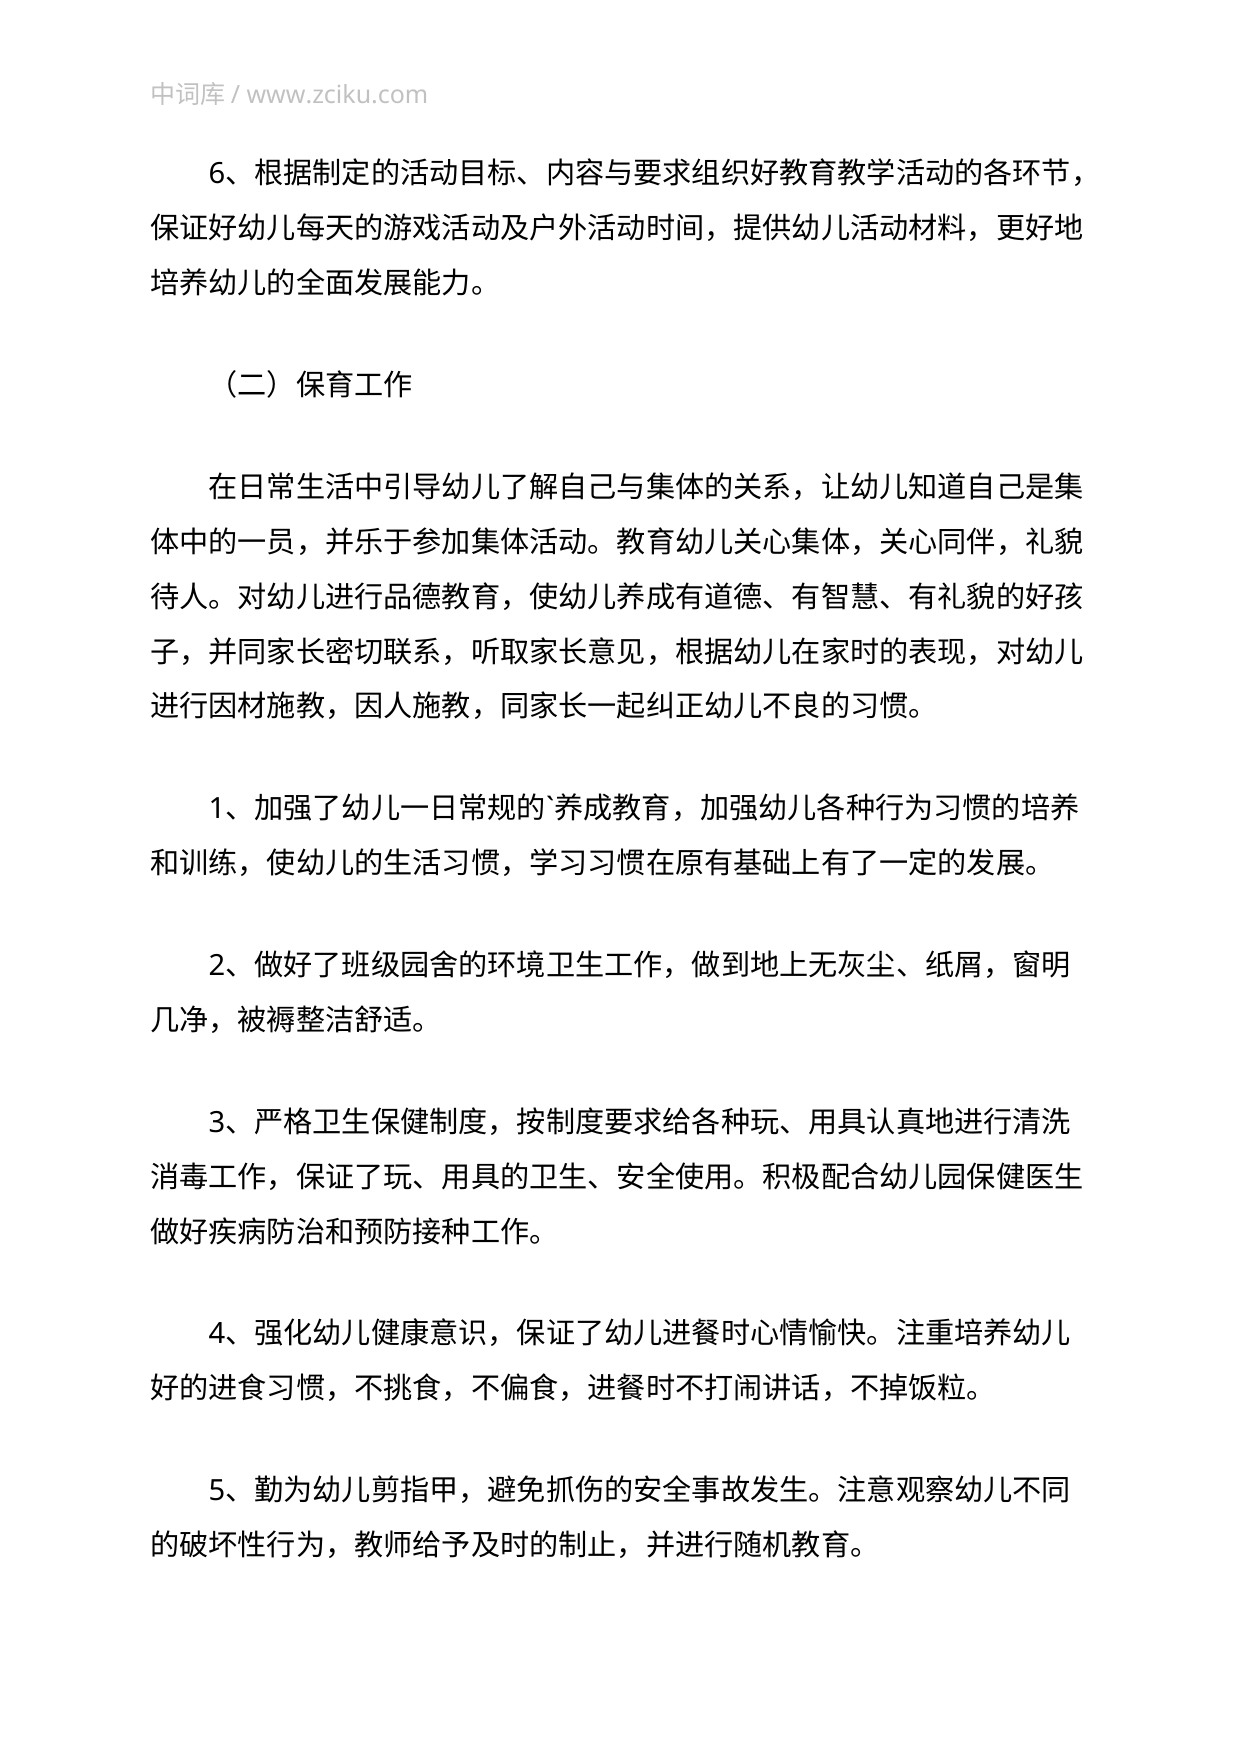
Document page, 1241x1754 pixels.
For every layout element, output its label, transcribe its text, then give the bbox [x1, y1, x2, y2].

text 3、严格卫生保健制度，按制度要求给各种玩、用具认真地进行清洗消毒工作，保证了玩、用具的卫生、安全使用。积极配合幼儿园保健医生做好疾病防治和预防接种工作。 [150, 1098, 1090, 1251]
text 5、勤为幼儿剪指甲，避免抓伤的安全事故发生。注意观察幼儿不同的破坏性行为，教师给予及时的制止，并进行随机教育。 [150, 1467, 1090, 1564]
text （二）保育工作 [150, 362, 1090, 404]
text 1、加强了幼儿一日常规的`养成教育，加强幼儿各种行为习惯的培养和训练，使幼儿的生活习惯，学习习惯在原有基础上有了一定的发展。 [150, 785, 1090, 882]
text 6、根据制定的活动目标、内容与要求组织好教育教学活动的各环节，保证好幼儿每天的游戏活动及户外活动时间，提供幼儿活动材料，更好地培养幼儿的全面发展能力。 [150, 150, 1090, 302]
text 4、强化幼儿健康意识，保证了幼儿进餐时心情愉快。注重培养幼儿好的进食习惯，不挑食，不偏食，进餐时不打闹讲话，不掉饭粒。 [150, 1310, 1090, 1407]
text 2、做好了班级园舍的环境卫生工作，做到地上无灰尘、纸屑，窗明几净，被褥整洁舒适。 [150, 942, 1090, 1039]
text 在日常生活中引导幼儿了解自己与集体的关系，让幼儿知道自己是集体中的一员，并乐于参加集体活动。教育幼儿关心集体，关心同伴，礼貌待人。对幼儿进行品德教育，使幼儿养成有道德、有智慧、有礼貌的好孩子，并同家长密切联系，听取家长意见，根据幼儿在家时的表现，对幼儿进行因材施教，因人施教，同家长一起纠正幼儿不良的习惯。 [150, 463, 1090, 725]
